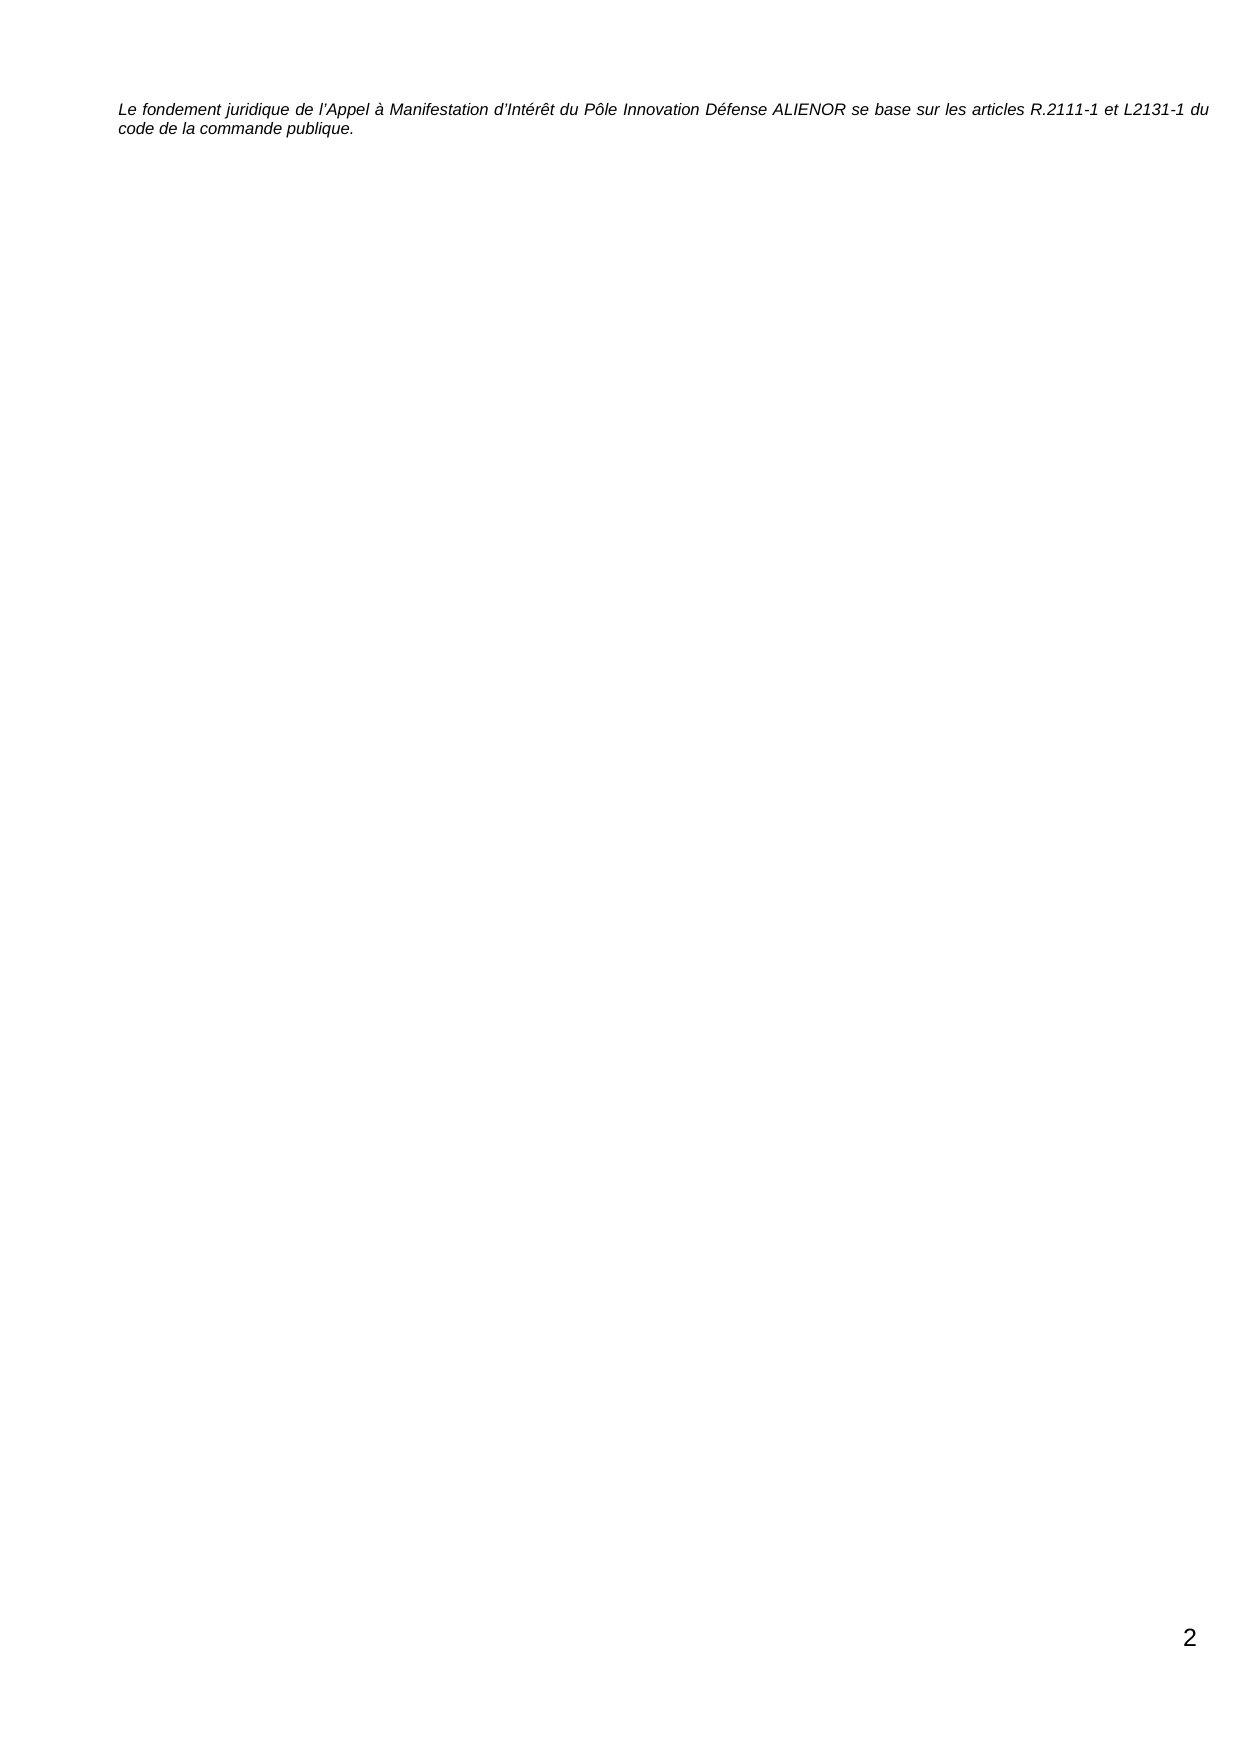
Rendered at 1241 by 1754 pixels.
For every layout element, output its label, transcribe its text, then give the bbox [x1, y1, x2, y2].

text Le fondement juridique de l’Appel à Manifestation d’Intérêt du Pôle Innovation Défense ALIENOR se base sur les articles R.2111-1 et L2131-1 du code de la commande publique. [118, 99, 1211, 138]
